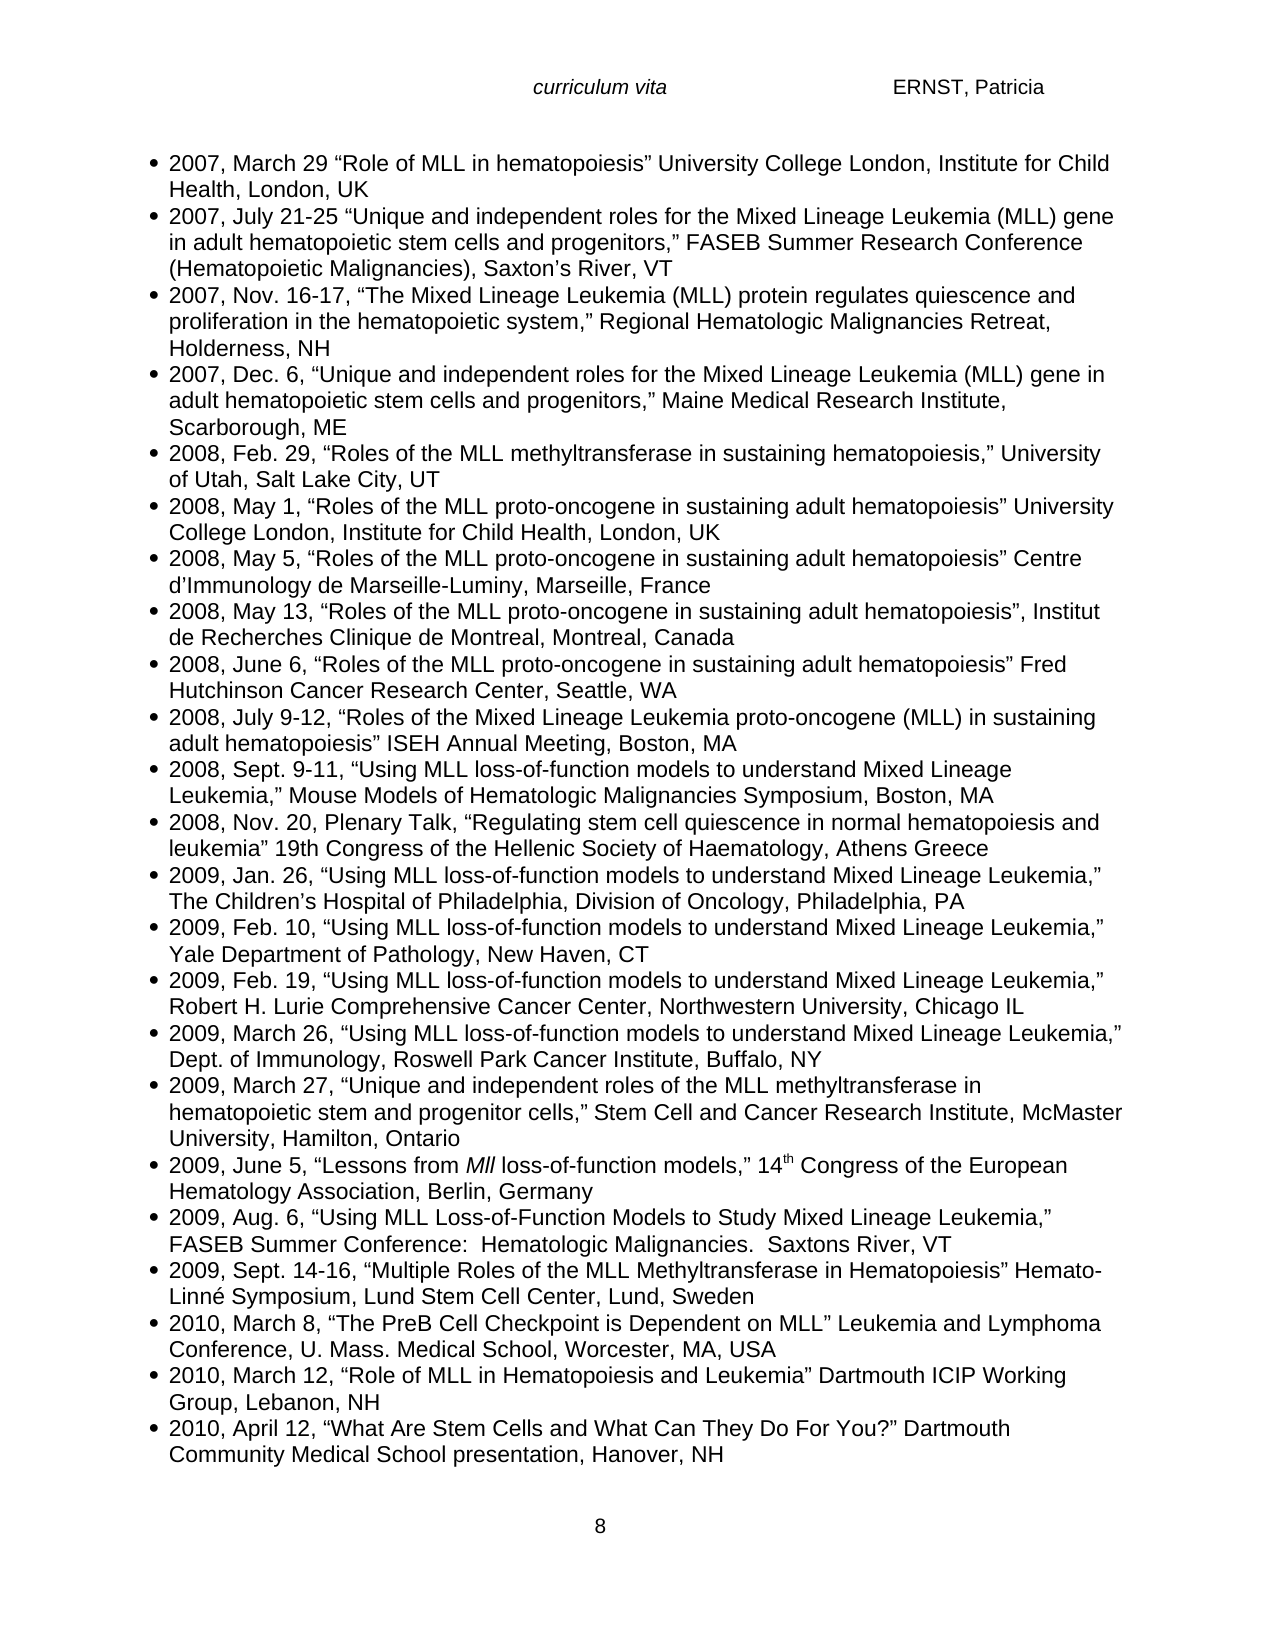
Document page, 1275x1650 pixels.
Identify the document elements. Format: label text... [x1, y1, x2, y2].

list 2010, March 8, “The PreB Cell Checkpoint is Dependent on MLL” Leukemia and Lymphoma Conference, U. Mass. Medical School, Worcester, MA, USA [150, 1310, 1125, 1362]
list 2009, Feb. 10, “Using MLL loss-of-function models to understand Mixed Lineage Leukemia,” Yale Department of Pathology, New Haven, CT [150, 914, 1125, 967]
list 2008, Feb. 29, “Roles of the MLL methyltransferase in sustaining hematopoiesis,” University of Utah, Salt Lake City, UT [150, 440, 1125, 493]
list 2008, May 1, “Roles of the MLL proto-oncogene in sustaining adult hematopoiesis” University College London, Institute for Child Health, London, UK [150, 493, 1125, 545]
list 2007, Dec. 6, “Unique and independent roles for the Mixed Lineage Leukemia (MLL) gene in adult hematopoietic stem cells and progenitors,” Maine Medical Research Institute, Scarborough, ME [150, 361, 1125, 440]
list 2009, Sept. 14-16, “Multiple Roles of the MLL Methyltransferase in Hematopoiesis” Hemato-Linné Symposium, Lund Stem Cell Center, Lund, Sweden [150, 1257, 1125, 1310]
list 2008, June 6, “Roles of the MLL proto-oncogene in sustaining adult hematopoiesis” Fred Hutchinson Cancer Research Center, Seattle, WA [150, 651, 1125, 703]
list 2009, Jan. 26, “Using MLL loss-of-function models to understand Mixed Lineage Leukemia,” The Children’s Hospital of Philadelphia, Division of Oncology, Philadelphia, PA [150, 862, 1125, 914]
list 2008, May 5, “Roles of the MLL proto-oncogene in sustaining adult hematopoiesis” Centre d’Immunology de Marseille-Luminy, Marseille, France [150, 545, 1125, 598]
list 2010, March 12, “Role of MLL in Hematopoiesis and Leukemia” Dartmouth ICIP Working Group, Lebanon, NH [150, 1362, 1125, 1415]
list 2007, Nov. 16-17, “The Mixed Lineage Leukemia (MLL) protein regulates quiescence and proliferation in the hematopoietic system,” Regional Hematologic Malignancies Retreat, Holderness, NH [150, 282, 1125, 361]
list 2009, Aug. 6, “Using MLL Loss-of-Function Models to Study Mixed Lineage Leukemia,” FASEB Summer Conference: Hematologic Malignancies. Saxtons River, VT [150, 1204, 1125, 1257]
list 2009, June 5, “Lessons from Mll loss-of-function models,” 14th Congress of the European Hematology Association, Berlin, Germany [150, 1152, 1125, 1204]
list 2009, March 27, “Unique and independent roles of the MLL methyltransferase in hematopoietic stem and progenitor cells,” Stem Cell and Cancer Research Institute, McMaster University, Hamilton, Ontario [150, 1072, 1125, 1152]
list 2009, March 26, “Using MLL loss-of-function models to understand Mixed Lineage Leukemia,” Dept. of Immunology, Roswell Park Cancer Institute, Buffalo, NY [150, 1020, 1125, 1072]
list 2008, Nov. 20, Plenary Talk, “Regulating stem cell quiescence in normal hematopoiesis and leukemia” 19th Congress of the Hellenic Society of Haematology, Athens Greece [150, 809, 1125, 862]
list 2008, July 9-12, “Roles of the Mixed Lineage Leukemia proto-oncogene (MLL) in sustaining adult hematopoiesis” ISEH Annual Meeting, Boston, MA [150, 703, 1125, 756]
list 2009, Feb. 19, “Using MLL loss-of-function models to understand Mixed Lineage Leukemia,” Robert H. Lurie Comprehensive Cancer Center, Northwestern University, Chicago IL [150, 967, 1125, 1020]
list 2007, July 21-25 “Unique and independent roles for the Mixed Lineage Leukemia (MLL) gene in adult hematopoietic stem cells and progenitors,” FASEB Summer Research Conference (Hematopoietic Malignancies), Saxton’s River, VT [150, 203, 1125, 282]
list 2008, Sept. 9-11, “Using MLL loss-of-function models to understand Mixed Lineage Leukemia,” Mouse Models of Hematologic Malignancies Symposium, Boston, MA [150, 756, 1125, 809]
list 2008, May 13, “Roles of the MLL proto-oncogene in sustaining adult hematopoiesis”, Institut de Recherches Clinique de Montreal, Montreal, Canada [150, 598, 1125, 651]
list 2010, April 12, “What Are Stem Cells and What Can They Do For You?” Dartmouth Community Medical School presentation, Hanover, NH [150, 1415, 1125, 1468]
list 2007, March 29 “Role of MLL in hematopoiesis” University College London, Institute for Child Health, London, UK [150, 150, 1125, 203]
